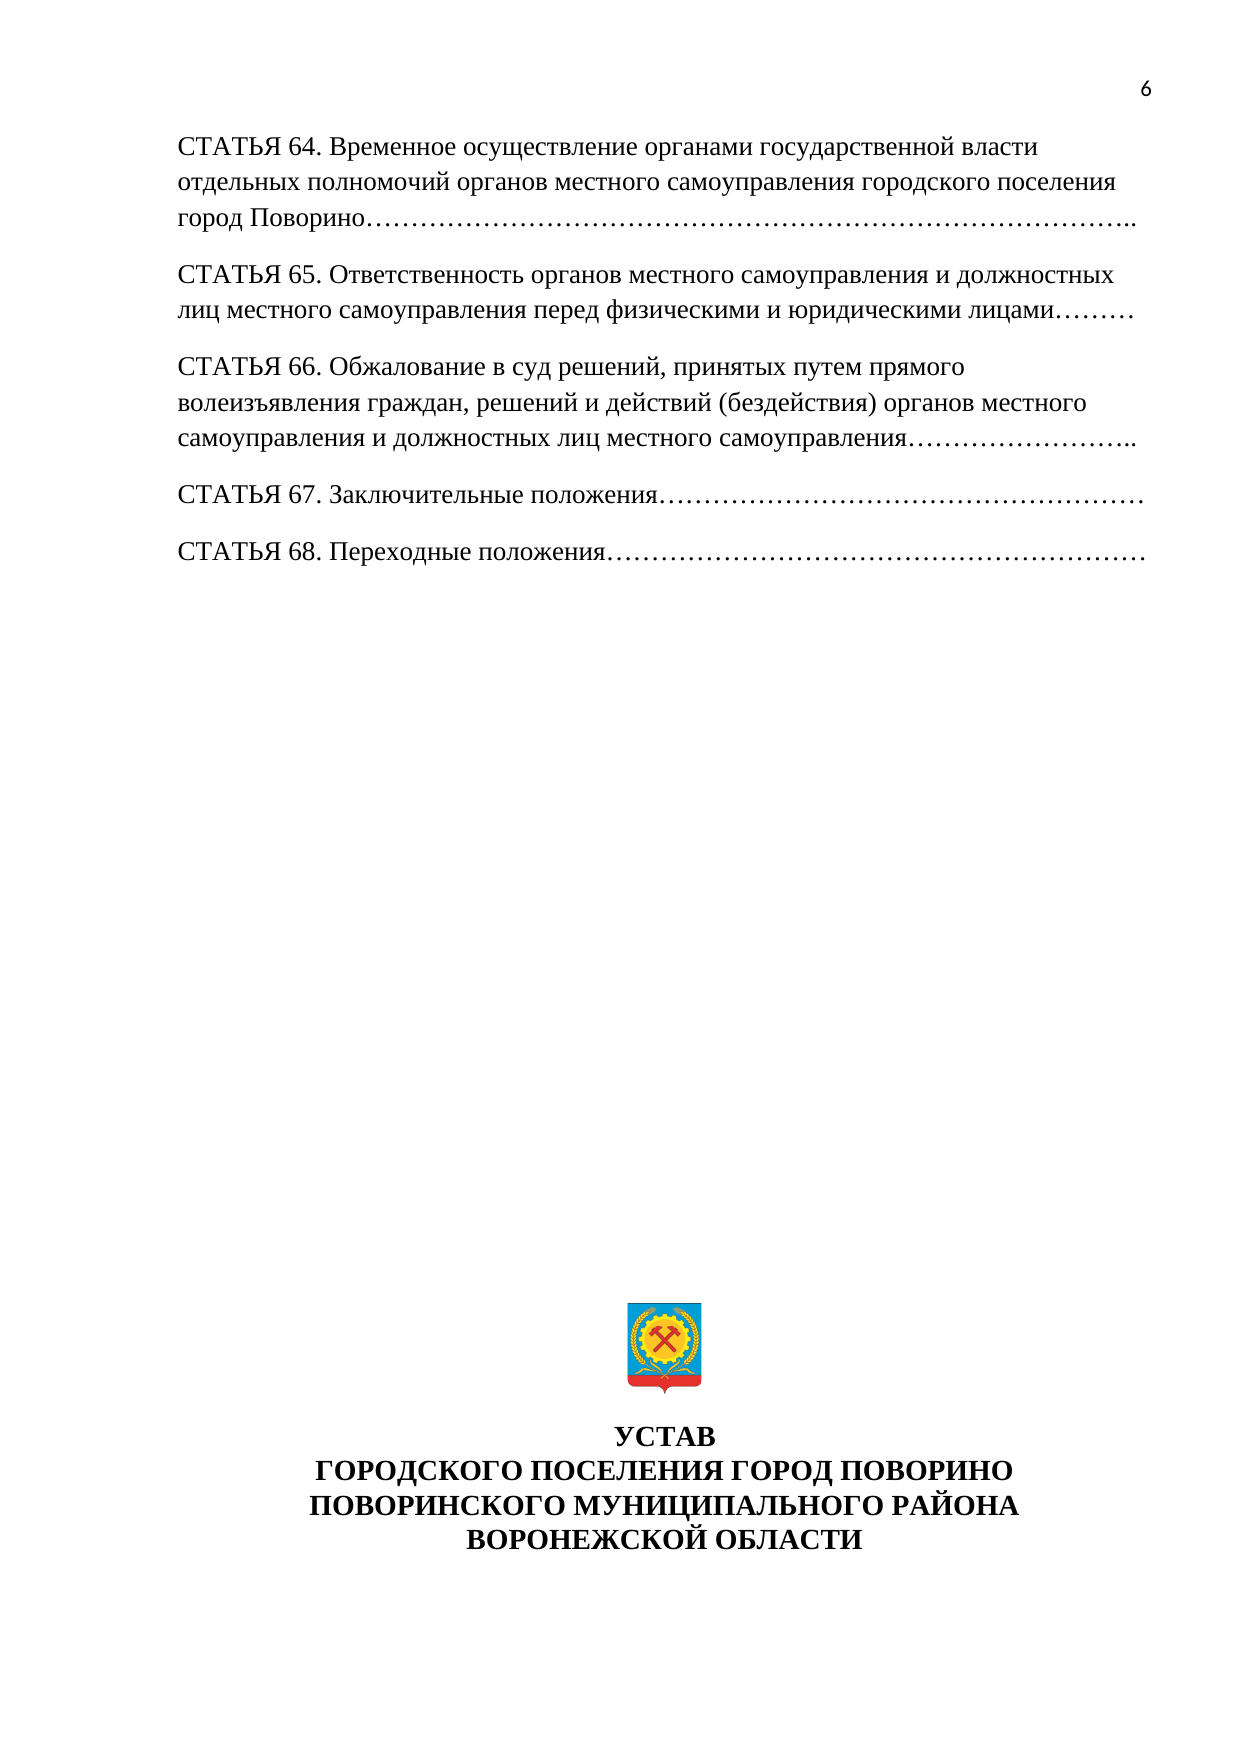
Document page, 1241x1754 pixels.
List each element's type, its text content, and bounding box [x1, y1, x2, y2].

picture [674, 1308, 698, 1364]
text СТАТЬЯ 65. Ответственность органов местного самоуправления и должностных лиц местного самоуправления перед физическими и юридическими лицами……… [177, 258, 1152, 325]
text ВОРОНЕЖСКОЙ ОБЛАСТИ [177, 1522, 1152, 1556]
text УСТАВ [177, 1419, 1152, 1452]
text СТАТЬЯ 64. Временное осуществление органами государственной власти отдельных полномочий органов местного самоуправления городского поселения город Поворино………………………………………………………………………….. [177, 130, 1152, 232]
picture [639, 1314, 690, 1364]
text СТАТЬЯ 67. Заключительные положения……………………………………………… [177, 478, 1152, 509]
text СТАТЬЯ 68. Переходные положения…………………………………………………… [177, 535, 1152, 566]
text ПОВОРИНСКОГО МУНИЦИПАЛЬНОГО РАЙОНА [177, 1488, 1152, 1521]
picture [631, 1308, 655, 1364]
text ГОРОДСКОГО ПОСЕЛЕНИЯ ГОРОД ПОВОРИНО [177, 1453, 1152, 1487]
text СТАТЬЯ 66. Обжалование в суд решений, принятых путем прямого волеизъявления граждан, решений и действий (бездействия) органов местного самоуправления и должностных лиц местного самоуправления…………………….. [177, 350, 1152, 453]
picture [627, 1374, 702, 1394]
